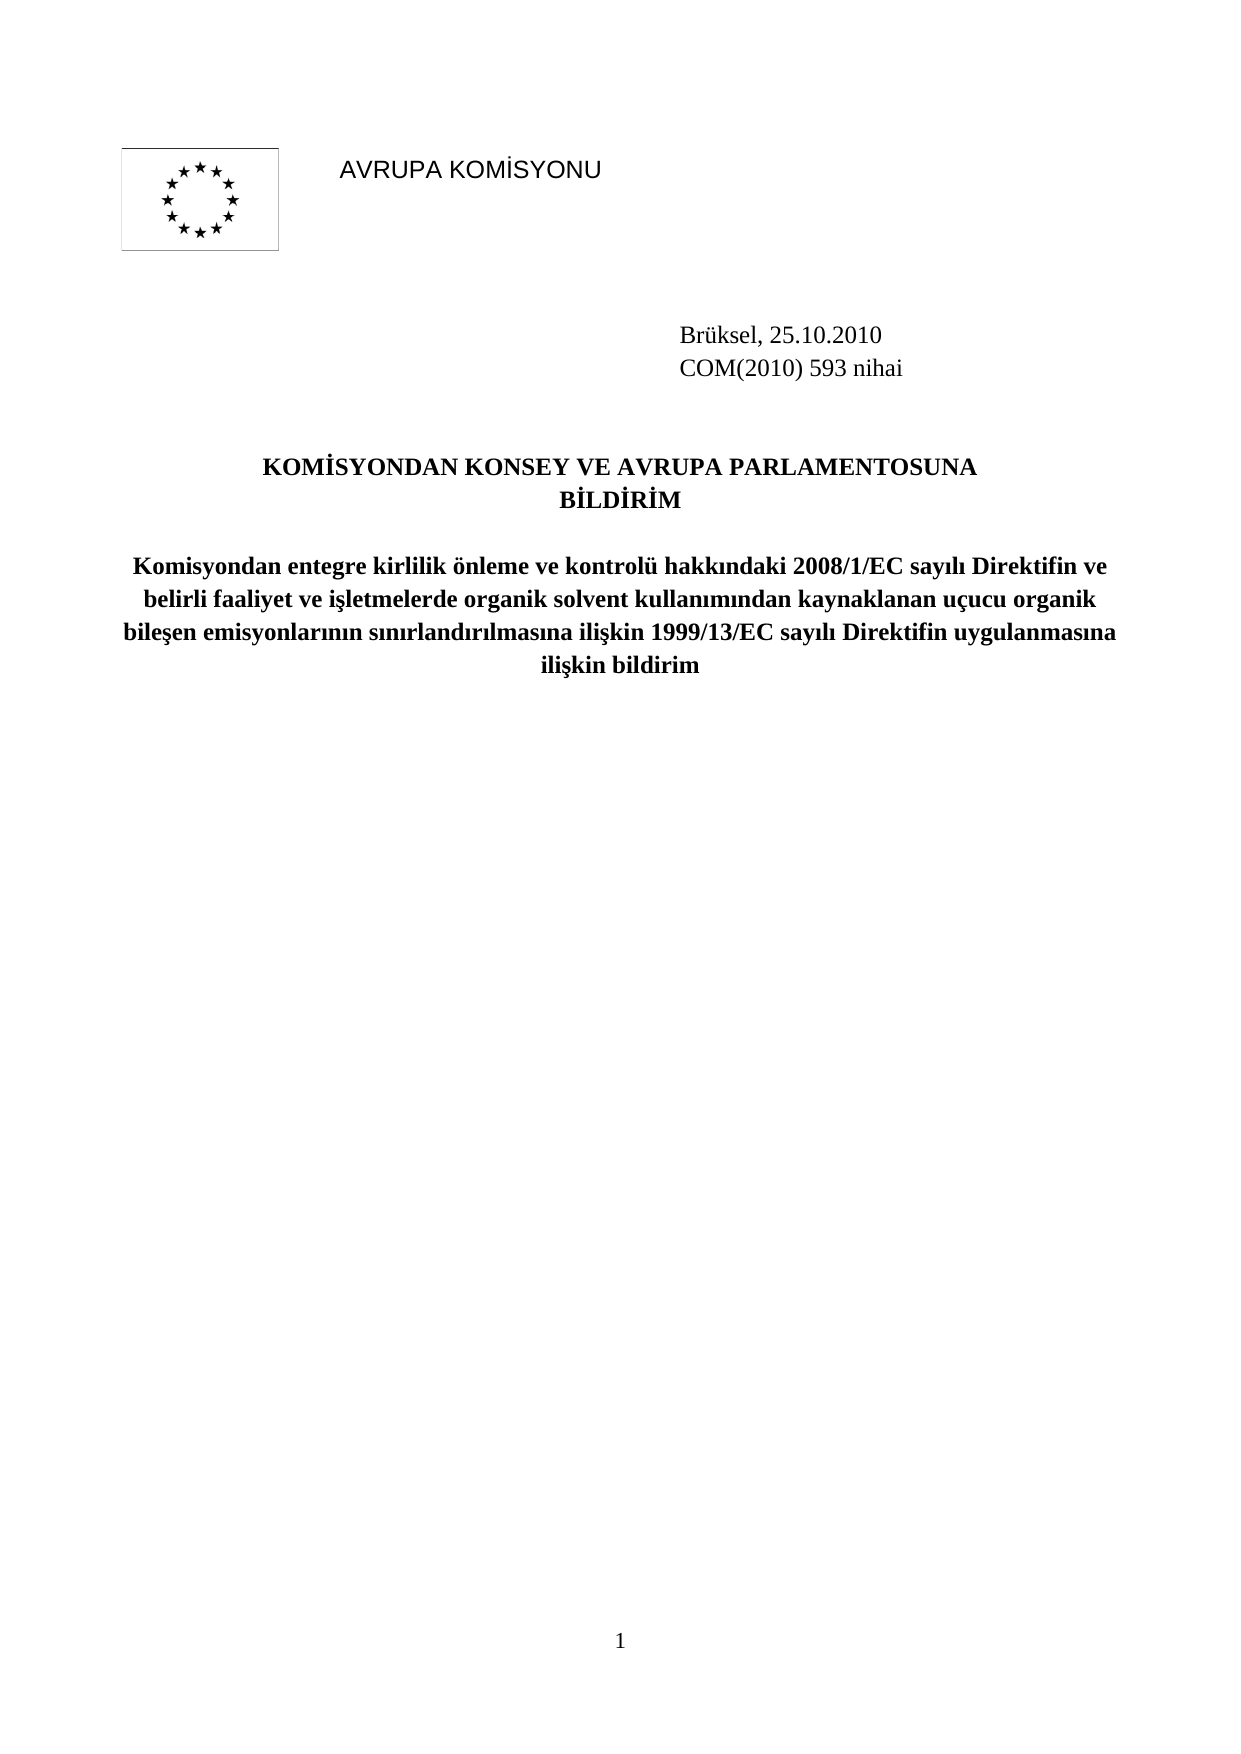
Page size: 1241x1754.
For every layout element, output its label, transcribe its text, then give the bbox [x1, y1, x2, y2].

text AVRUPA KOMİSYONU [118, 154, 1122, 183]
text Brüksel, 25.10.2010 [679, 320, 1122, 348]
text KOMİSYONDAN KONSEY VE AVRUPA PARLAMENTOSUNA [118, 452, 1122, 481]
picture [121, 183, 279, 251]
text BİLDİRİM [118, 485, 1122, 513]
text COM(2010) 593 nihai [679, 353, 1122, 381]
picture [121, 148, 279, 154]
text Komisyondan entegre kirlilik önleme ve kontrolü hakkındaki 2008/1/EC sayılı Direktifin ve belirli faaliyet ve işletmelerde organik solvent kullanımından kaynaklanan uçucu organik bileşen emisyonlarının sınırlandırılmasına ilişkin 1999/13/EC sayılı Direktifin uygulanmasına ilişkin bildirim [118, 551, 1122, 679]
